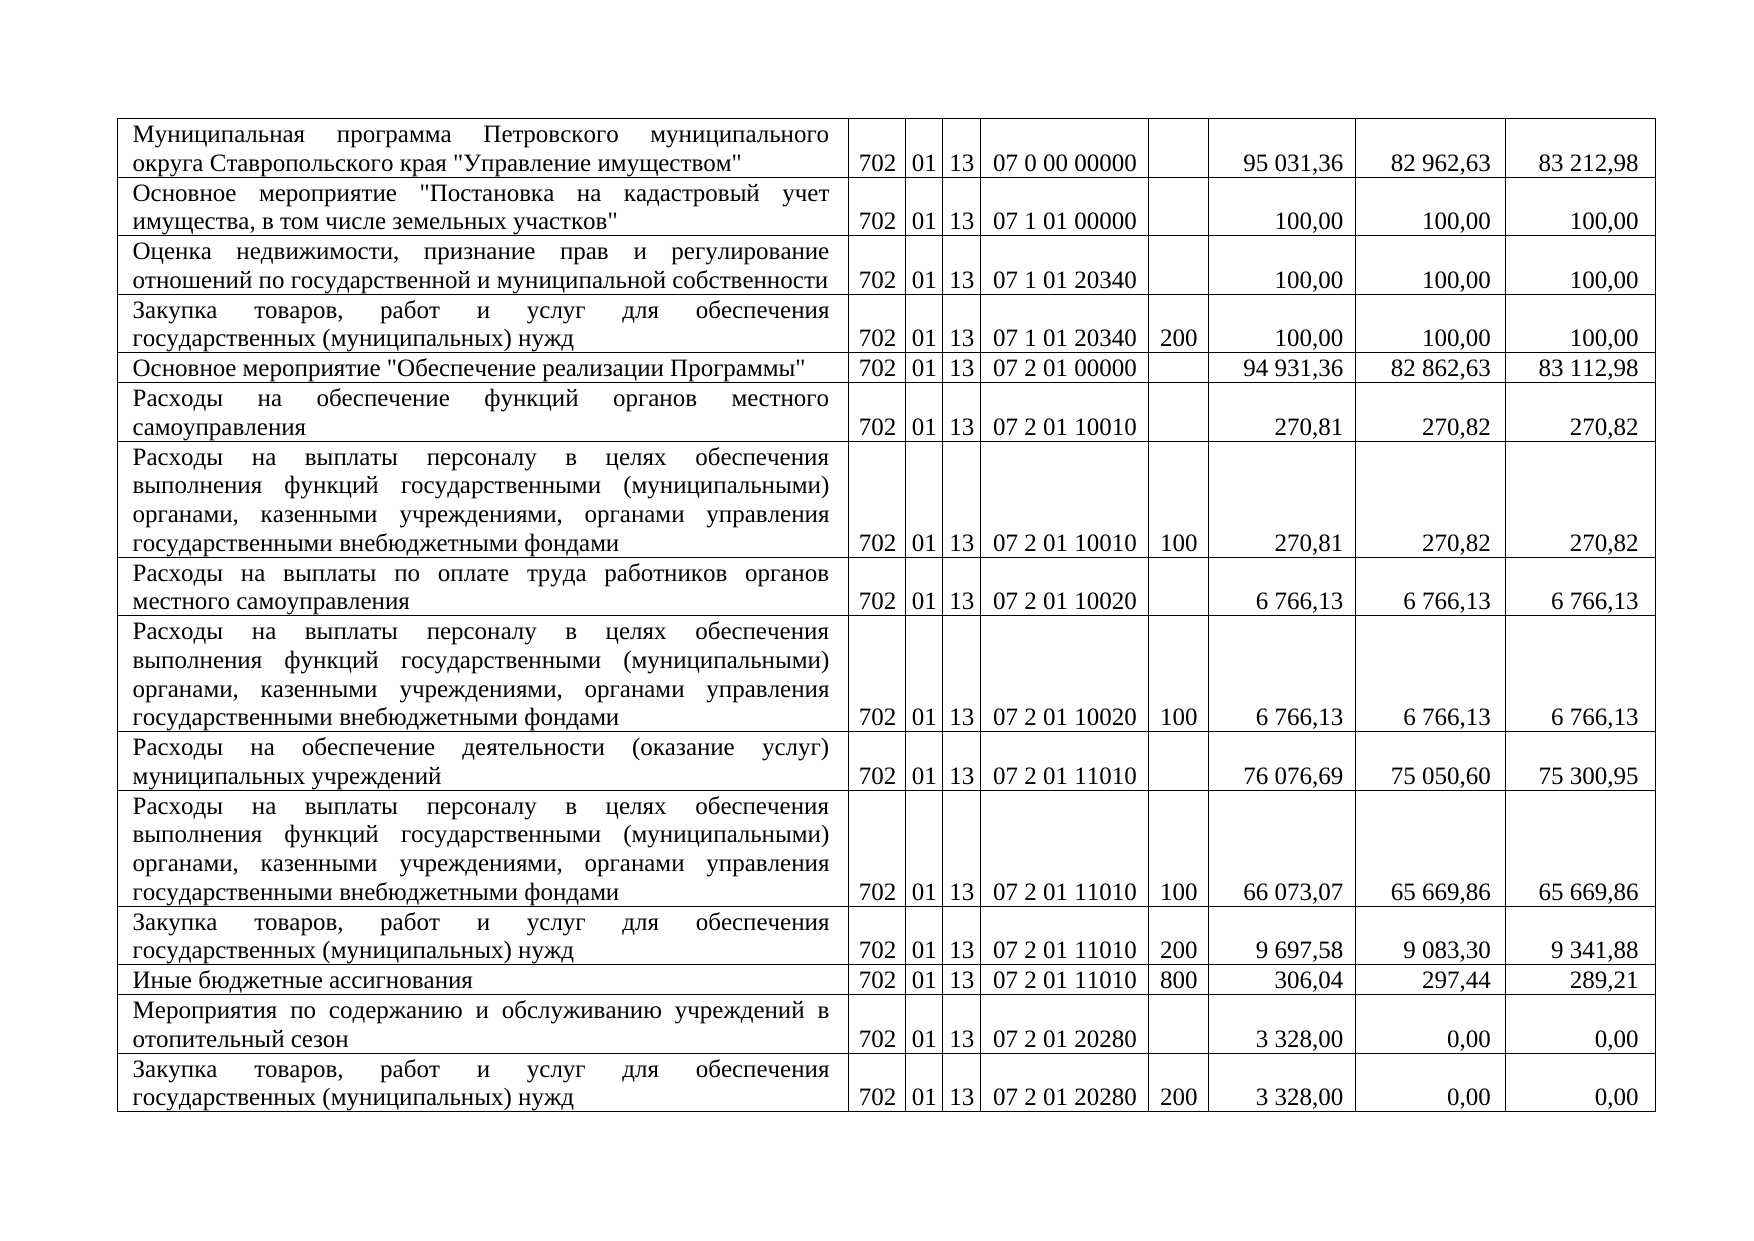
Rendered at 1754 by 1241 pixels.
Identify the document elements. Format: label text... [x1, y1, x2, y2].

table_cell 6 766,13 [1506, 616, 1655, 731]
table_cell 01 [906, 236, 942, 294]
table_cell 200 [1149, 907, 1208, 964]
table_cell 01 [906, 616, 942, 731]
table_cell 07 2 01 20280 [981, 1054, 1148, 1111]
table_cell 100,00 [1506, 295, 1655, 352]
table_cell 07 2 01 11010 [981, 907, 1148, 964]
table_cell 0,00 [1506, 1054, 1655, 1111]
table_cell 100,00 [1209, 295, 1355, 352]
table_cell 01 [906, 1054, 942, 1111]
table_cell 702 [849, 353, 905, 382]
table_cell [1149, 119, 1208, 177]
table_cell 6 766,13 [1356, 616, 1505, 731]
table_cell 01 [906, 353, 942, 382]
table_cell 65 669,86 [1356, 791, 1505, 906]
table_cell Расходы на обеспечение функций органов местного самоуправления [118, 383, 848, 441]
table_cell Основное мероприятие "Постановка на кадастровый учет имущества, в том числе земельных участков" [118, 178, 848, 235]
table_cell 13 [943, 119, 980, 177]
table_cell 297,44 [1356, 965, 1505, 994]
table_cell 702 [849, 732, 905, 790]
table_cell 01 [906, 791, 942, 906]
table_cell Основное мероприятие "Обеспечение реализации Программы" [118, 353, 848, 382]
table_cell 13 [943, 178, 980, 235]
table_cell Закупка товаров, работ и услуг для обеспечения государственных (муниципальных) нужд [118, 295, 848, 352]
table_cell 6 766,13 [1356, 558, 1505, 615]
table_cell Муниципальная программа Петровского муниципального округа Ставропольского края "Управление имуществом" [118, 119, 848, 177]
table_cell 270,81 [1209, 442, 1355, 557]
table_cell 76 076,69 [1209, 732, 1355, 790]
table_cell Расходы на выплаты персоналу в целях обеспечения выполнения функций государственными (муниципальными) органами, казенными учреждениями, органами управления государственными внебюджетными фондами [118, 442, 848, 557]
table_cell 702 [849, 383, 905, 441]
table_cell 95 031,36 [1209, 119, 1355, 177]
table_cell 100,00 [1356, 178, 1505, 235]
table_cell 100,00 [1356, 295, 1505, 352]
table_cell 702 [849, 1054, 905, 1111]
table_cell Закупка товаров, работ и услуг для обеспечения государственных (муниципальных) нужд [118, 907, 848, 964]
table_cell 270,82 [1356, 442, 1505, 557]
table_cell 13 [943, 442, 980, 557]
table_cell 702 [849, 119, 905, 177]
table_cell 07 2 01 10010 [981, 383, 1148, 441]
table_cell 07 2 01 00000 [981, 353, 1148, 382]
table_cell 702 [849, 442, 905, 557]
table_cell 94 931,36 [1209, 353, 1355, 382]
table_cell 6 766,13 [1209, 616, 1355, 731]
table_cell [1149, 732, 1208, 790]
table_cell 07 1 01 00000 [981, 178, 1148, 235]
table_cell 82 962,63 [1356, 119, 1505, 177]
table_cell 66 073,07 [1209, 791, 1355, 906]
table_cell 13 [943, 732, 980, 790]
table_cell 13 [943, 383, 980, 441]
table_cell 01 [906, 907, 942, 964]
table_cell 13 [943, 791, 980, 906]
table_cell 289,21 [1506, 965, 1655, 994]
table_cell 702 [849, 295, 905, 352]
table_cell 07 1 01 20340 [981, 295, 1148, 352]
table_cell [1149, 383, 1208, 441]
table_cell 83 112,98 [1506, 353, 1655, 382]
table_cell 13 [943, 995, 980, 1053]
table_cell 3 328,00 [1209, 995, 1355, 1053]
table_cell 9 341,88 [1506, 907, 1655, 964]
table_cell 702 [849, 907, 905, 964]
table_cell 702 [849, 616, 905, 731]
table_cell 270,82 [1356, 383, 1505, 441]
table_cell 13 [943, 295, 980, 352]
table_cell 07 2 01 11010 [981, 965, 1148, 994]
table_cell 702 [849, 236, 905, 294]
table_cell 07 1 01 20340 [981, 236, 1148, 294]
table_cell 13 [943, 236, 980, 294]
table_cell 270,82 [1506, 383, 1655, 441]
table_cell 0,00 [1356, 995, 1505, 1053]
table_cell 800 [1149, 965, 1208, 994]
table_cell 13 [943, 965, 980, 994]
table_cell [1149, 178, 1208, 235]
table_cell 83 212,98 [1506, 119, 1655, 177]
table_cell 13 [943, 353, 980, 382]
table_cell 6 766,13 [1209, 558, 1355, 615]
table_cell Мероприятия по содержанию и обслуживанию учреждений в отопительный сезон [118, 995, 848, 1053]
table_cell 01 [906, 119, 942, 177]
table_cell 100,00 [1356, 236, 1505, 294]
table_cell 270,82 [1506, 442, 1655, 557]
table_cell 3 328,00 [1209, 1054, 1355, 1111]
table_cell 13 [943, 616, 980, 731]
table_cell 306,04 [1209, 965, 1355, 994]
table_cell 75 300,95 [1506, 732, 1655, 790]
table_cell 100,00 [1209, 178, 1355, 235]
table_cell 07 2 01 20280 [981, 995, 1148, 1053]
table_cell 702 [849, 995, 905, 1053]
table_cell [1149, 353, 1208, 382]
table_cell 07 2 01 10020 [981, 558, 1148, 615]
table_cell 270,81 [1209, 383, 1355, 441]
table_cell 82 862,63 [1356, 353, 1505, 382]
table_cell Расходы на выплаты персоналу в целях обеспечения выполнения функций государственными (муниципальными) органами, казенными учреждениями, органами управления государственными внебюджетными фондами [118, 616, 848, 731]
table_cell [118, 1054, 848, 1111]
table_cell 07 2 01 10020 [981, 616, 1148, 731]
table_cell 01 [906, 178, 942, 235]
table_cell Расходы на выплаты по оплате труда работников органов местного самоуправления [118, 558, 848, 615]
table_cell 01 [906, 383, 942, 441]
table_cell 702 [849, 178, 905, 235]
table_cell 01 [906, 965, 942, 994]
table_cell 13 [943, 1054, 980, 1111]
table_cell 0,00 [1356, 1054, 1505, 1111]
table_cell 01 [906, 442, 942, 557]
table_cell 702 [849, 791, 905, 906]
table_cell 9 697,58 [1209, 907, 1355, 964]
table_cell Расходы на обеспечение деятельности (оказание услуг) муниципальных учреждений [118, 732, 848, 790]
table_cell Расходы на выплаты персоналу в целях обеспечения выполнения функций государственными (муниципальными) органами, казенными учреждениями, органами управления государственными внебюджетными фондами [118, 791, 848, 906]
table_cell [1149, 558, 1208, 615]
table_cell 100 [1149, 616, 1208, 731]
table_cell 100 [1149, 442, 1208, 557]
table_cell 13 [943, 907, 980, 964]
table_cell 07 2 01 10010 [981, 442, 1148, 557]
table_cell 01 [906, 295, 942, 352]
table_cell [1149, 236, 1208, 294]
table_cell 100,00 [1506, 236, 1655, 294]
table_cell Оценка недвижимости, признание прав и регулирование отношений по государственной и муниципальной собственности [118, 236, 848, 294]
table_cell 07 2 01 11010 [981, 791, 1148, 906]
table_cell 100,00 [1209, 236, 1355, 294]
table_cell 07 0 00 00000 [981, 119, 1148, 177]
table_cell 13 [943, 558, 980, 615]
table_cell 01 [906, 732, 942, 790]
table_cell 702 [849, 558, 905, 615]
table_cell 6 766,13 [1506, 558, 1655, 615]
table_cell Иные бюджетные ассигнования [118, 965, 848, 994]
table_cell 01 [906, 558, 942, 615]
table_cell 9 083,30 [1356, 907, 1505, 964]
table_cell 100 [1149, 791, 1208, 906]
table_cell 0,00 [1506, 995, 1655, 1053]
table_cell 65 669,86 [1506, 791, 1655, 906]
table_cell 75 050,60 [1356, 732, 1505, 790]
table_cell 200 [1149, 1054, 1208, 1111]
table_cell [1149, 995, 1208, 1053]
table_cell 200 [1149, 295, 1208, 352]
table_cell 07 2 01 11010 [981, 732, 1148, 790]
table_cell 702 [849, 965, 905, 994]
table_cell 01 [906, 995, 942, 1053]
table_cell 100,00 [1506, 178, 1655, 235]
